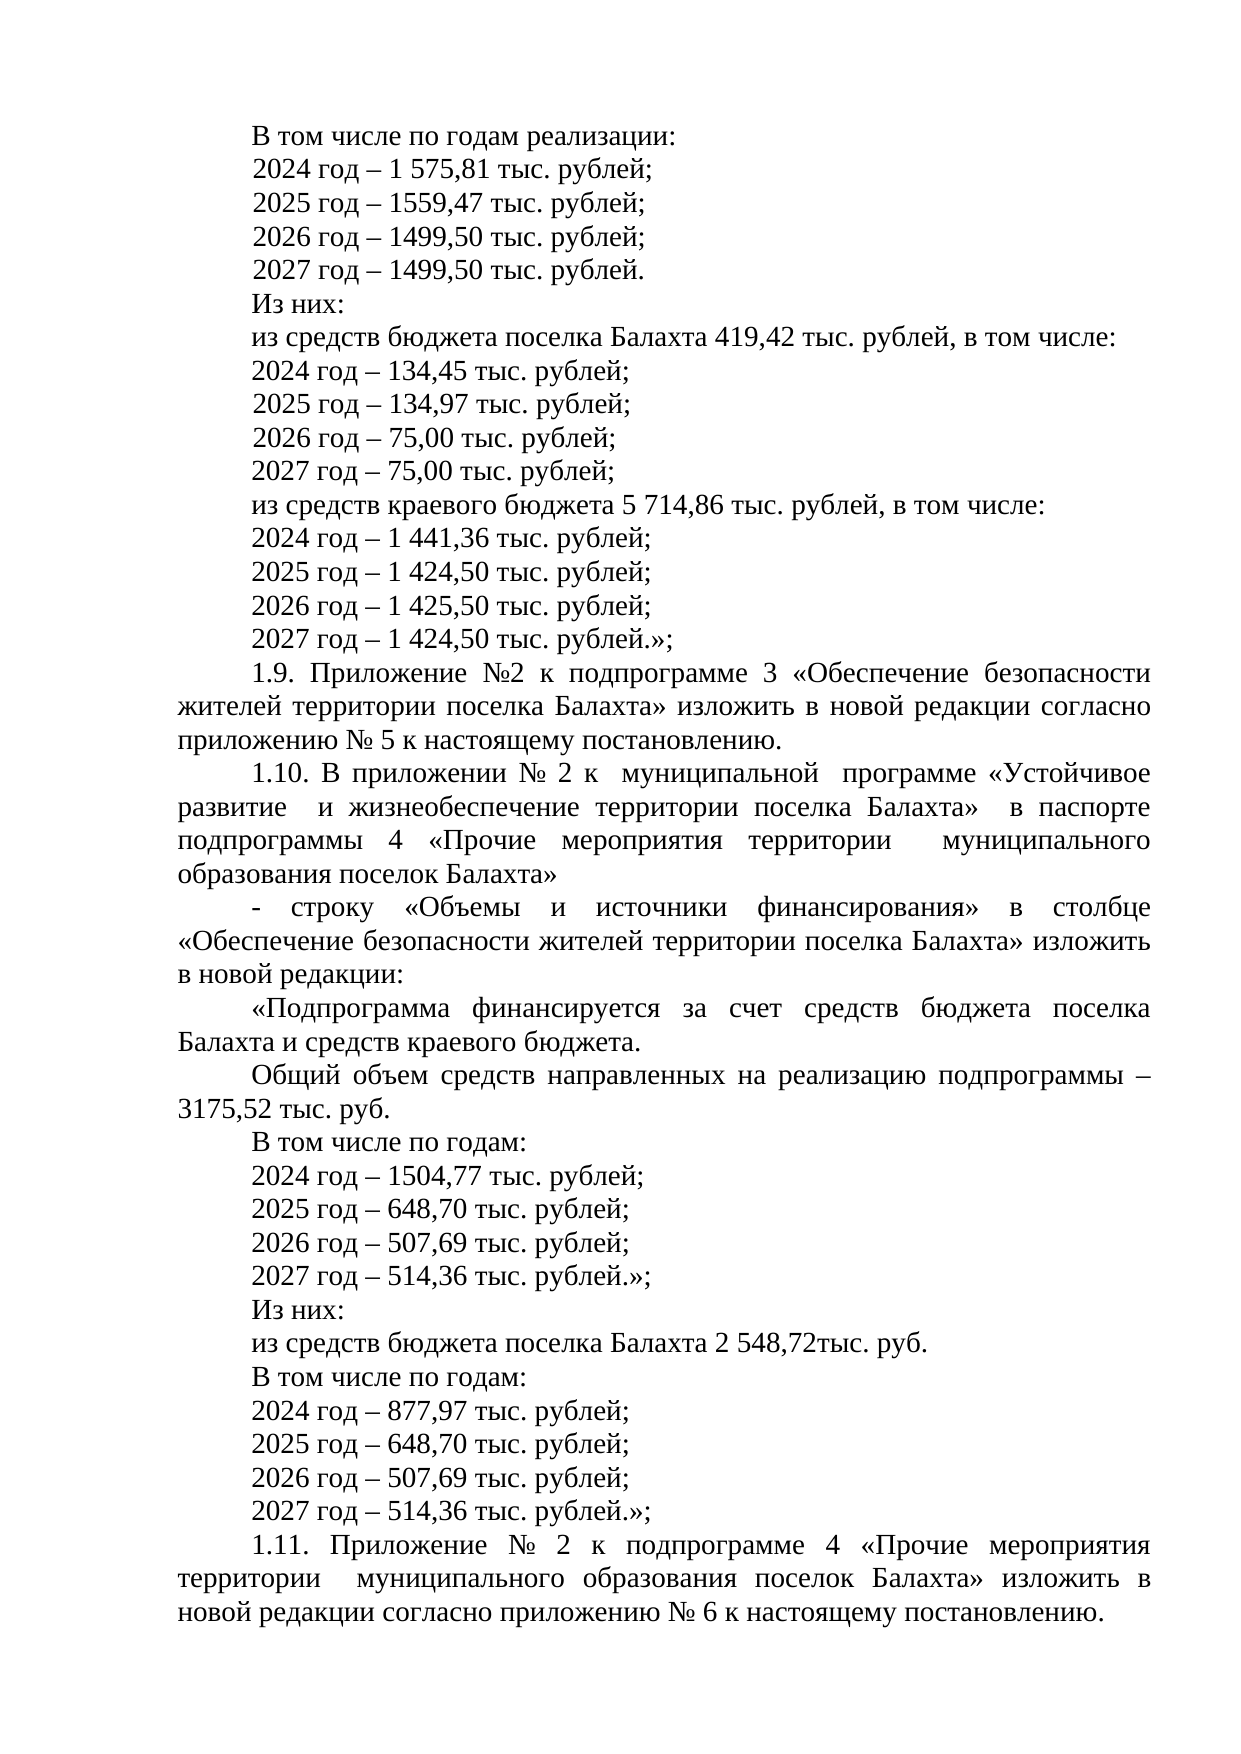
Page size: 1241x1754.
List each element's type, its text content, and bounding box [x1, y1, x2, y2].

text Из них: [177, 286, 1152, 319]
text 2026 год – 507,69 тыс. рублей; [177, 1460, 1152, 1493]
text 2024 год – 877,97 тыс. рублей; [177, 1393, 1152, 1426]
text 2024 год – 134,45 тыс. рублей; [177, 353, 1152, 386]
text В том числе по годам реализации: [177, 118, 1152, 152]
text 2026 год – 1 425,50 тыс. рублей; [177, 588, 1152, 621]
text 2026 год – 75,00 тыс. рублей; [177, 420, 1152, 453]
text 2026 год – 1499,50 тыс. рублей; [177, 219, 1152, 252]
text 2025 год – 134,97 тыс. рублей; [177, 386, 1152, 420]
text 2027 год – 514,36 тыс. рублей.»; [177, 1493, 1152, 1527]
text из средств бюджета поселка Балахта 419,42 тыс. рублей, в том числе: [177, 319, 1152, 353]
text из средств краевого бюджета 5 714,86 тыс. рублей, в том числе: [177, 487, 1152, 521]
text В том числе по годам: [177, 1124, 1152, 1158]
text - строку «Объемы и источники финансирования» в столбце «Обеспечение безопасности жителей территории поселка Балахта» изложить в новой редакции: [177, 889, 1152, 990]
text 1.10. В приложении № 2 к муниципальной программе «Устойчивое развитие и жизнеобеспечение территории поселка Балахта» в паспорте подпрограммы 4 «Прочие мероприятия территории муниципального образования поселок Балахта» [177, 755, 1152, 889]
text 2025 год – 1559,47 тыс. рублей; [177, 185, 1152, 219]
text «Подпрограмма финансируется за счет средств бюджета поселка Балахта и средств краевого бюджета. [177, 990, 1152, 1057]
text 2026 год – 507,69 тыс. рублей; [177, 1225, 1152, 1258]
text из средств бюджета поселка Балахта 2 548,72тыс. руб. [177, 1326, 1152, 1359]
text 2027 год – 75,00 тыс. рублей; [177, 453, 1152, 487]
text 2027 год – 1499,50 тыс. рублей. [177, 252, 1152, 286]
text 2027 год – 1 424,50 тыс. рублей.»; [177, 621, 1152, 655]
text Общий объем средств направленных на реализацию подпрограммы – 3175,52 тыс. руб. [177, 1057, 1152, 1124]
text В том числе по годам: [177, 1359, 1152, 1393]
text 2025 год – 1 424,50 тыс. рублей; [177, 554, 1152, 588]
text 2025 год – 648,70 тыс. рублей; [177, 1191, 1152, 1225]
text Из них: [177, 1292, 1152, 1326]
text 2027 год – 514,36 тыс. рублей.»; [177, 1258, 1152, 1292]
text 2024 год – 1 575,81 тыс. рублей; [177, 152, 1152, 185]
text 1.9. Приложение №2 к подпрограмме 3 «Обеспечение безопасности жителей территории поселка Балахта» изложить в новой редакции согласно приложению № 5 к настоящему постановлению. [177, 655, 1152, 755]
text 1.11. Приложение № 2 к подпрограмме 4 «Прочие мероприятия территории муниципального образования поселок Балахта» изложить в новой редакции согласно приложению № 6 к настоящему постановлению. [177, 1527, 1152, 1627]
text 2024 год – 1 441,36 тыс. рублей; [177, 521, 1152, 554]
text 2024 год – 1504,77 тыс. рублей; [177, 1158, 1152, 1191]
text 2025 год – 648,70 тыс. рублей; [177, 1426, 1152, 1460]
